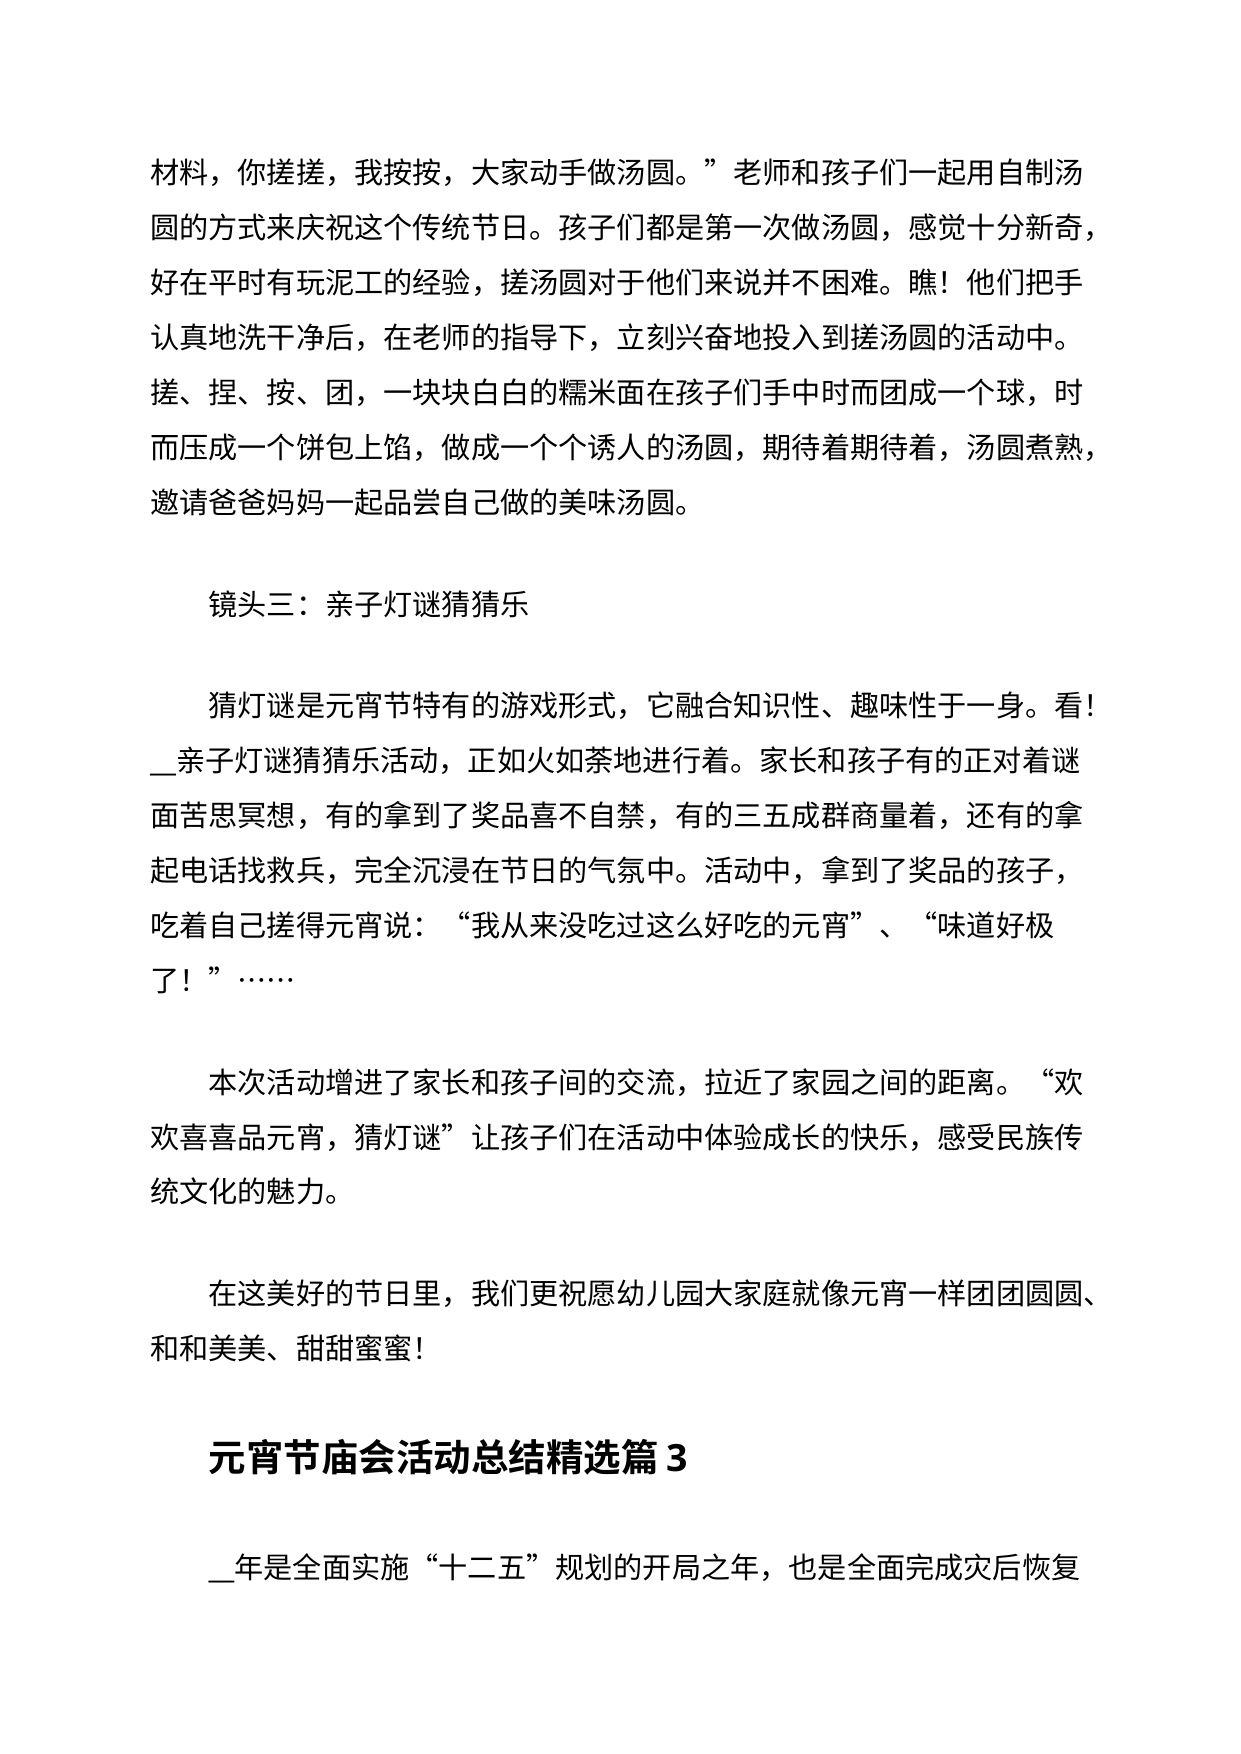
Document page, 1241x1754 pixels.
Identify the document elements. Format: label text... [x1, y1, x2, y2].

text 在这美好的节日里，我们更祝愿幼儿园大家庭就像元宵一样团团圆圆、和和美美、甜甜蜜蜜！ [150, 1271, 1090, 1368]
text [150, 1545, 1090, 1587]
text 猜灯谜是元宵节特有的游戏形式，它融合知识性、趣味性于一身。看！__亲子灯谜猜猜乐活动，正如火如荼地进行着。家长和孩子有的正对着谜面苦思冥想，有的拿到了奖品喜不自禁，有的三五成群商量着，还有的拿起电话找救兵，完全沉浸在节日的气氛中。活动中，拿到了奖品的孩子，吃着自己搓得元宵说：“我从来没吃过这么好吃的元宵”、“味道好极了！”…… [150, 683, 1090, 1000]
text 本次活动增进了家长和孩子间的交流，拉近了家园之间的距离。“欢欢喜喜品元宵，猜灯谜”让孩子们在活动中体验成长的快乐，感受民族传统文化的魅力。 [150, 1059, 1090, 1211]
text 镜头三：亲子灯谜猜猜乐 [150, 581, 1090, 623]
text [150, 150, 1090, 522]
text 元宵节庙会活动总结精选篇3 [150, 1427, 1090, 1482]
